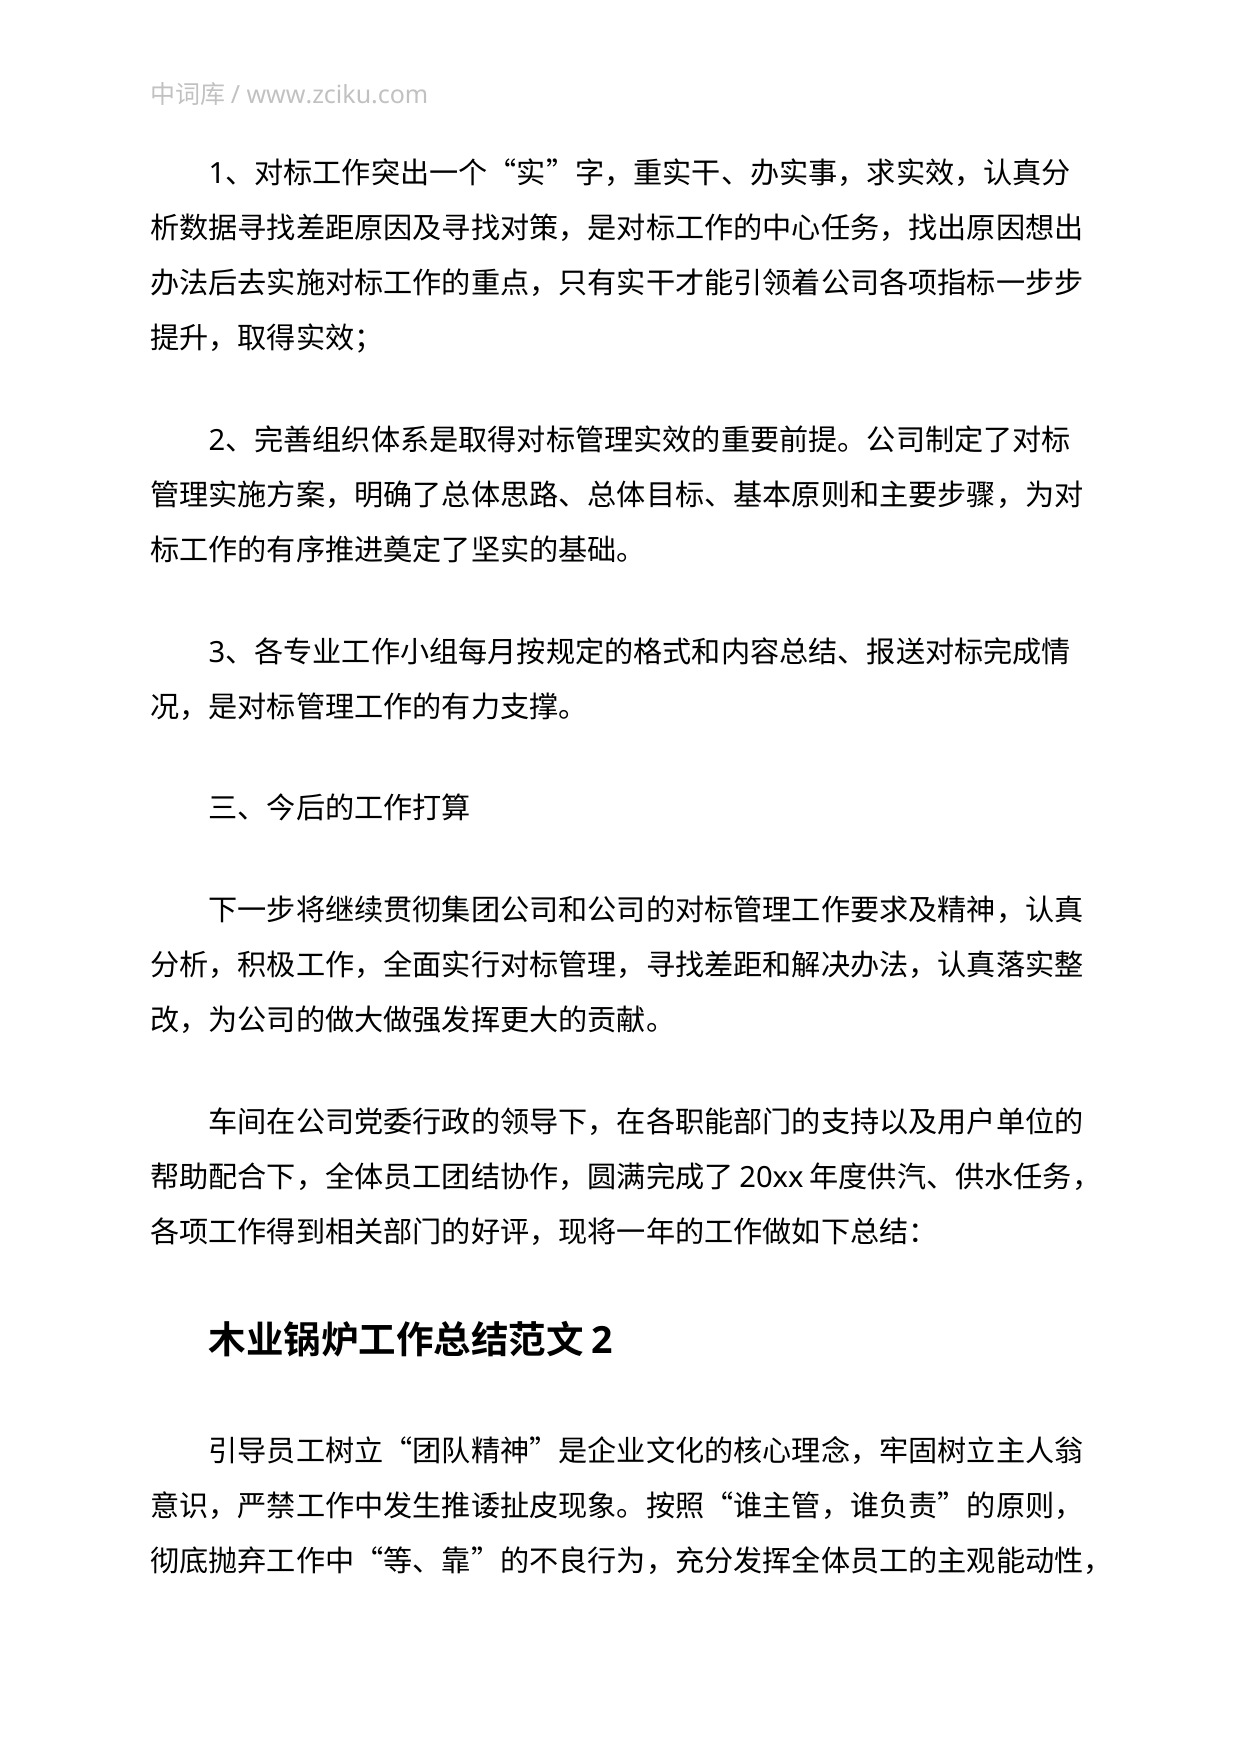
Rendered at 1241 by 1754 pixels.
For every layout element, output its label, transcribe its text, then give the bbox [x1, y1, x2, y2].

text 车间在公司党委行政的领导下，在各职能部门的支持以及用户单位的帮助配合下，全体员工团结协作，圆满完成了20xx年度供汽、供水任务，各项工作得到相关部门的好评，现将一年的工作做如下总结： [150, 1098, 1090, 1251]
text 2、完善组织体系是取得对标管理实效的重要前提。公司制定了对标管理实施方案，明确了总体思路、总体目标、基本原则和主要步骤，为对标工作的有序推进奠定了坚实的基础。 [150, 417, 1090, 569]
text 1、对标工作突出一个“实”字，重实干、办实事，求实效，认真分析数据寻找差距原因及寻找对策，是对标工作的中心任务，找出原因想出办法后去实施对标工作的重点，只有实干才能引领着公司各项指标一步步提升，取得实效； [150, 150, 1090, 357]
text 3、各专业工作小组每月按规定的格式和内容总结、报送对标完成情况，是对标管理工作的有力支撑。 [150, 628, 1090, 726]
text 木业锅炉工作总结范文2 [150, 1310, 1090, 1364]
text 三、今后的工作打算 [150, 785, 1090, 827]
text 下一步将继续贯彻集团公司和公司的对标管理工作要求及精神，认真分析，积极工作，全面实行对标管理，寻找差距和解决办法，认真落实整改，为公司的做大做强发挥更大的贡献。 [150, 887, 1090, 1039]
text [150, 1428, 1090, 1580]
